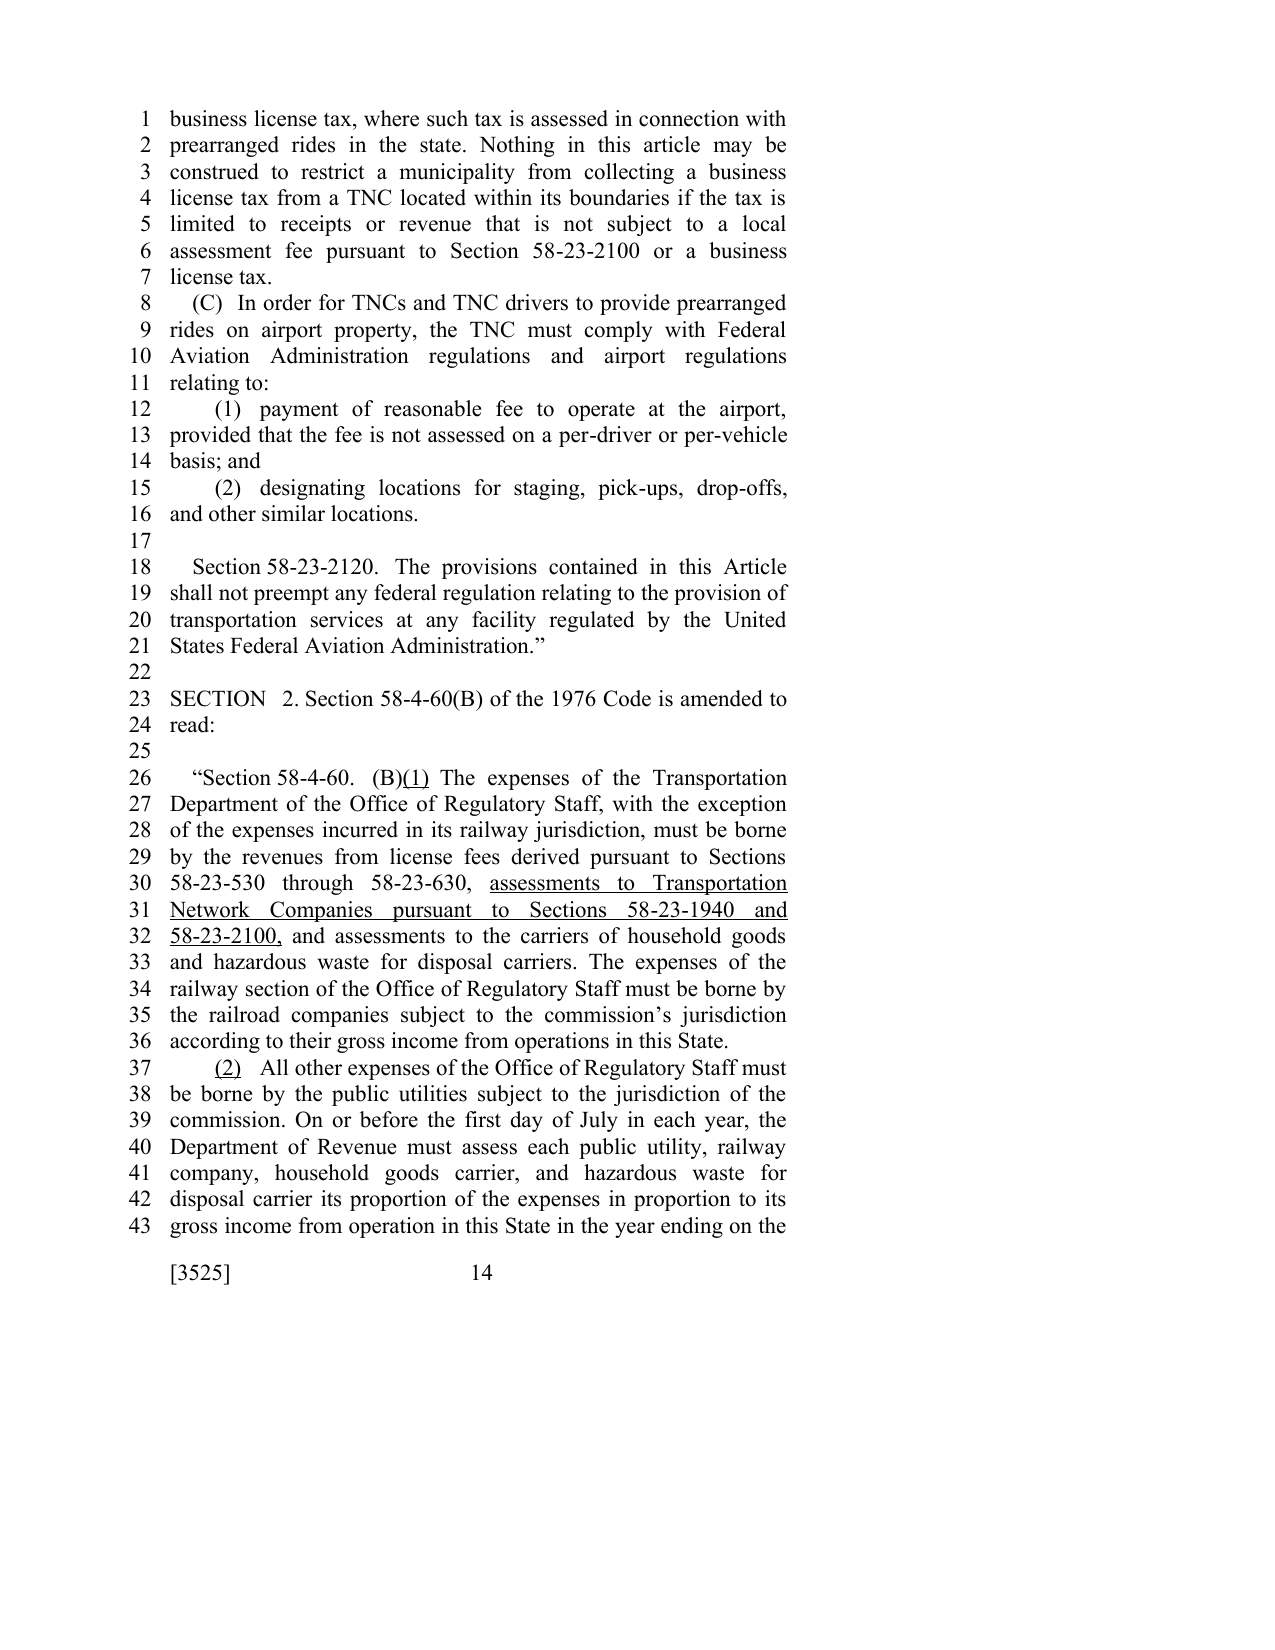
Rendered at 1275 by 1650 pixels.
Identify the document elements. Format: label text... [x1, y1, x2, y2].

text Section 58-23-2120. The provisions contained in this Article shall not preempt any federal regulation relating to the provision of transportation services at any facility regulated by the United States Federal Aviation Administration.” [169, 553, 787, 658]
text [169, 105, 787, 289]
text “Section 58-4-60. (B)(1) The expenses of the Transportation Department of the Office of Regulatory Staff, with the exception of the expenses incurred in its railway jurisdiction, must be borne by the revenues from license fees derived pursuant to Sections 58-23-530 through 58-23-630, assessments to Transportation Network Companies pursuant to Sections 58-23-1940 and 58-23-2100, and assessments to the carriers of household goods and hazardous waste for disposal carriers. The expenses of the railway section of the Office of Regulatory Staff must be borne by the railroad companies subject to the commission’s jurisdiction according to their gross income from operations in this State. [169, 764, 787, 919]
text (C) In order for TNCs and TNC drivers to provide prearranged rides on airport property, the TNC must comply with Federal Aviation Administration regulations and airport regulations relating to: [169, 289, 787, 395]
text SECTION 2. Section 58-4-60(B) of the 1976 Code is amended to read: [169, 685, 787, 737]
text (1) payment of reasonable fee to operate at the airport, provided that the fee is not assessed on a per-driver or per-vehicle basis; and [169, 395, 787, 474]
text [169, 1054, 787, 1238]
text “Section 58-4-60. (B)(1) The expenses of the Transportation Department of the Office of Regulatory Staff, with the exception of the expenses incurred in its railway jurisdiction, must be borne by the revenues from license fees derived pursuant to Sections 58-23-530 through 58-23-630, assessments to Transportation Network Companies pursuant to Sections 58-23-1940 and 58-23-2100, and assessments to the carriers of household goods and hazardous waste for disposal carriers. The expenses of the railway section of the Office of Regulatory Staff must be borne by the railroad companies subject to the commission’s jurisdiction according to their gross income from operations in this State. [169, 920, 787, 1054]
text (2) designating locations for staging, pick-ups, drop-offs, and other similar locations. [169, 474, 787, 527]
